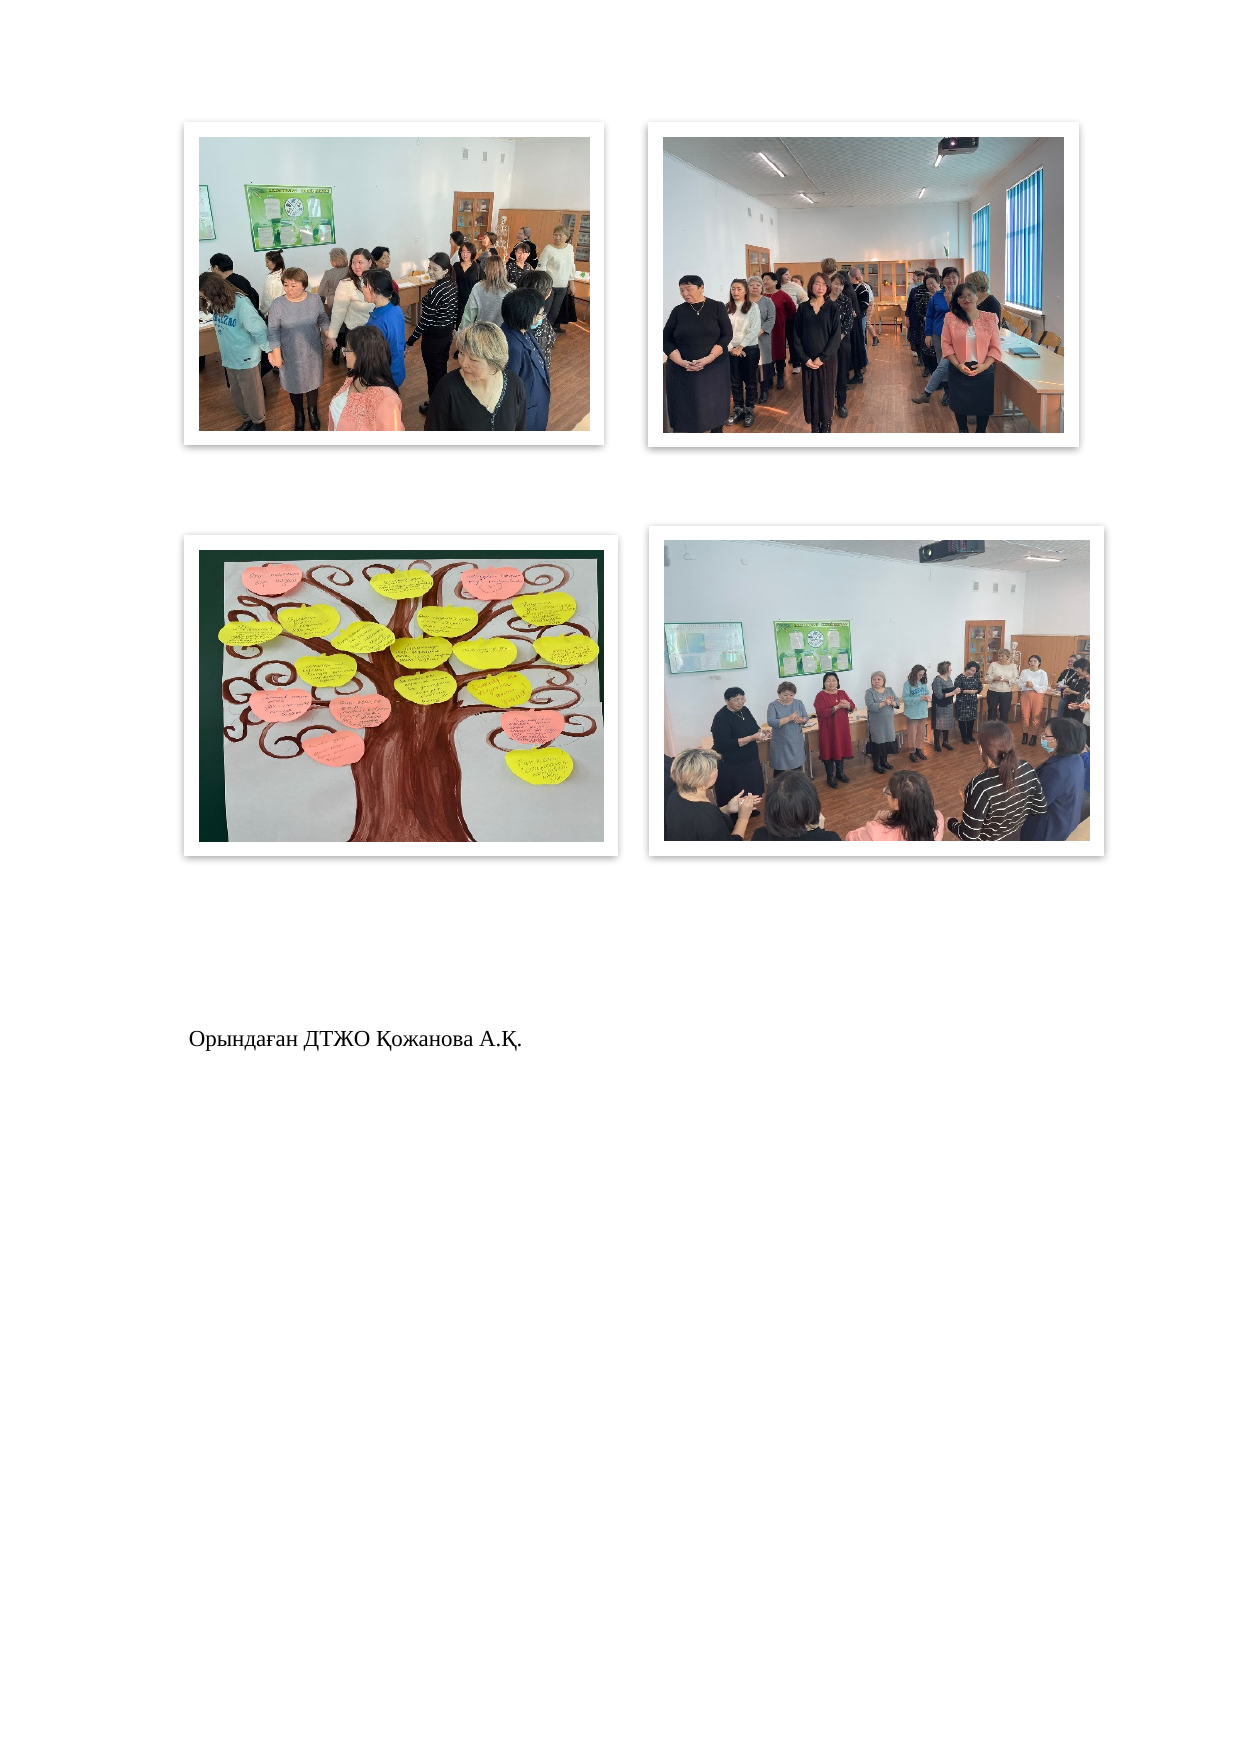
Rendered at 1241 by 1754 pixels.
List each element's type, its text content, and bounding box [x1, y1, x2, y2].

text Орындаған ДТЖО Қожанова А.Қ. [177, 1025, 1152, 1051]
picture [199, 550, 604, 842]
picture [199, 137, 590, 431]
picture [663, 137, 1064, 433]
picture [664, 540, 1090, 841]
